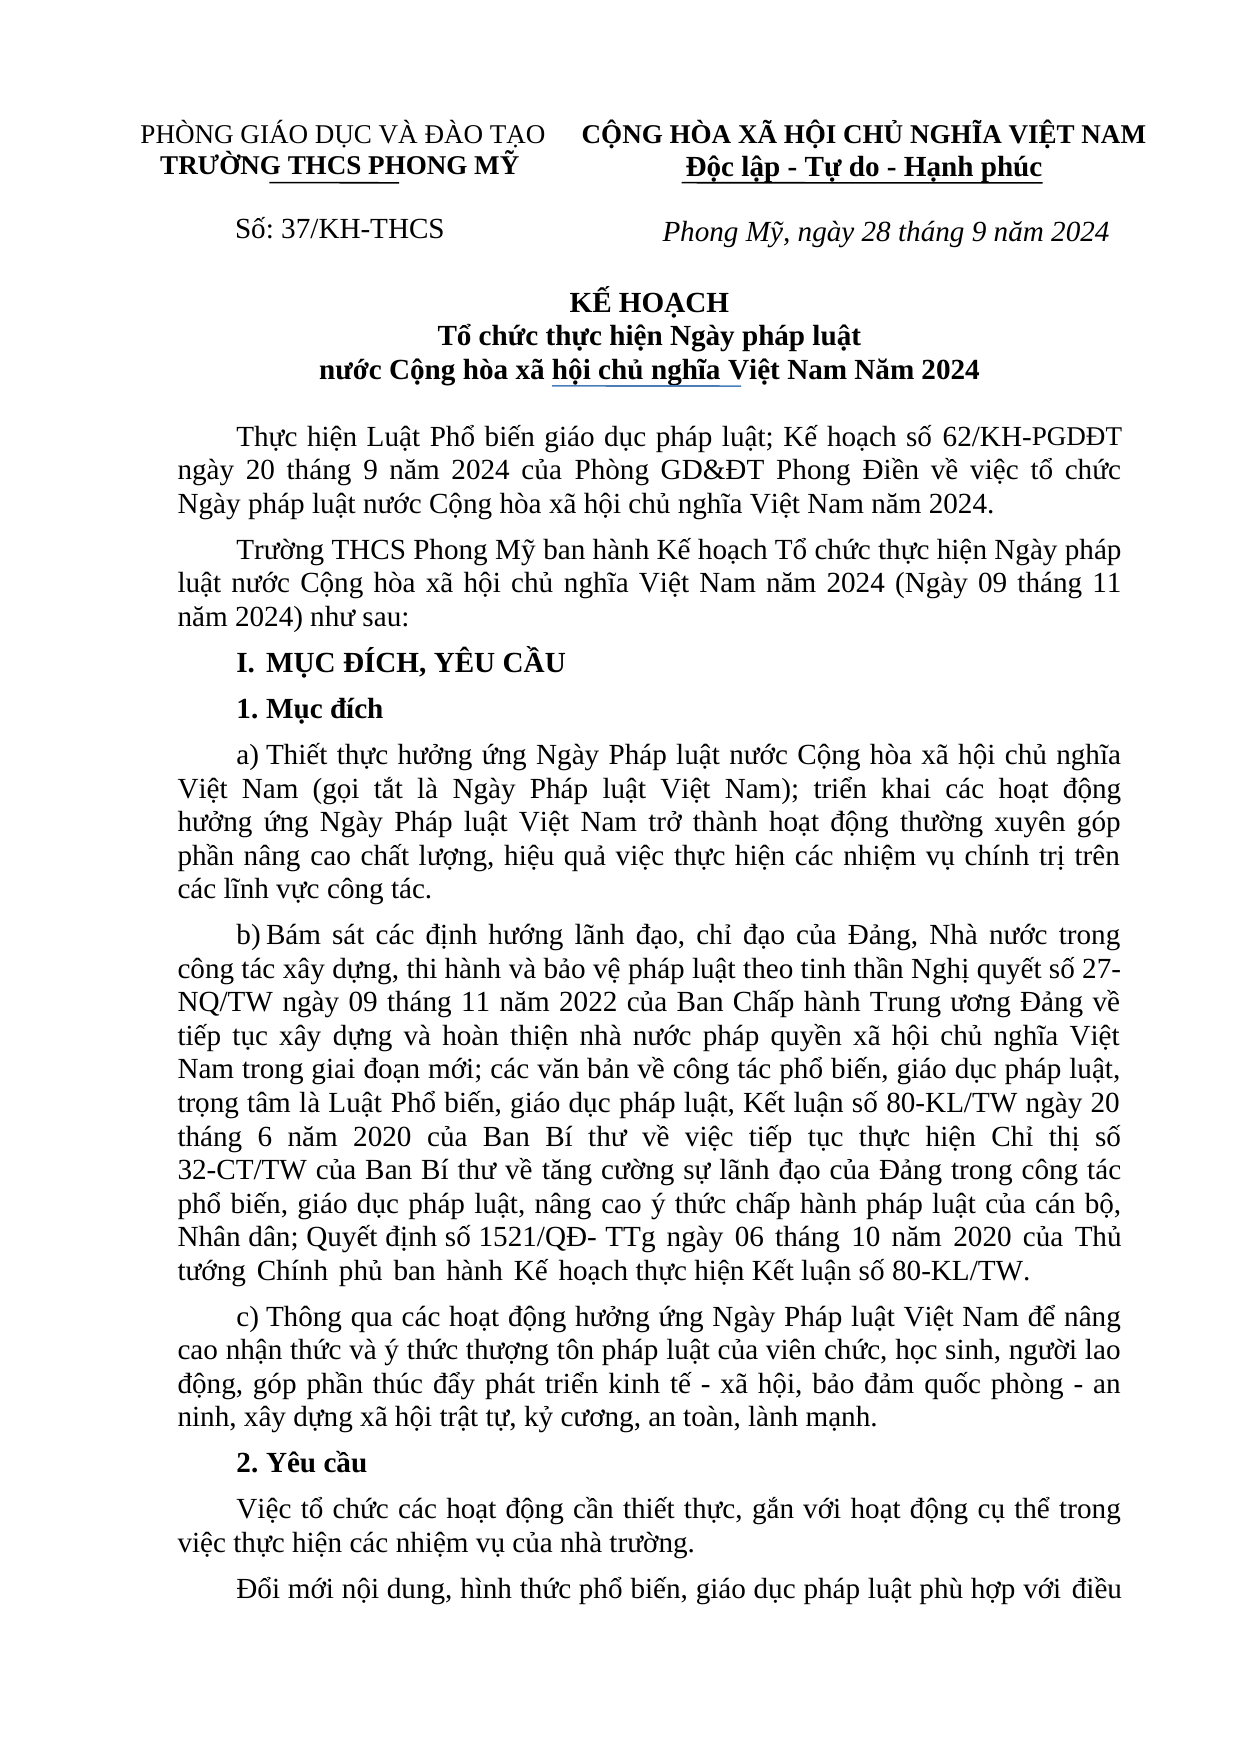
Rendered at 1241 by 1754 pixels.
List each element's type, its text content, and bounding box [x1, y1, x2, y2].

list Bám sát các định hướng lãnh đạo, chỉ đạo của Đảng, Nhà nước trong công tác xây dựng, thi hành và bảo vệ pháp luật theo tinh thần Nghị quyết số 27-NQ/TW ngày 09 tháng 11 năm 2022 của Ban Chấp hành Trung ương Đảng về tiếp tục xây dựng và hoàn thiện nhà nước pháp quyền xã hội chủ nghĩa Việt Nam trong giai đoạn mới; các văn bản về công tác phổ biến, giáo dục pháp luật, trọng tâm là Luật Phổ biến, giáo dục pháp luật, Kết luận số 80-KL/TW ngày 20 tháng 6 năm 2020 của Ban Bí thư về việc tiếp tục thực hiện Chỉ thị số 32-CT/TW của Ban Bí thư về tăng cường sự lãnh đạo của Đảng trong công tác phổ biến, giáo dục pháp luật, nâng cao ý thức chấp hành pháp luật của cán bộ, Nhân dân; Quyết định số 1521/QĐ- TTg ngày 06 tháng 10 năm 2020 của Thủ tướng Chính phủ ban hành Kế hoạch thực hiện Kết luận số 80-KL/TW. [177, 917, 1122, 1286]
list Thiết thực hưởng ứng Ngày Pháp luật nước Cộng hòa xã hội chủ nghĩa Việt Nam (gọi tắt là Ngày Pháp luật Việt Nam); triển khai các hoạt động hưởng ứng Ngày Pháp luật Việt Nam trở thành hoạt động thường xuyên góp phần nâng cao chất lượng, hiệu quả việc thực hiện các nhiệm vụ chính trị trên các lĩnh vực công tác. [177, 737, 1122, 905]
subtitle Yêu cầu [177, 1446, 1122, 1479]
text Trường THCS Phong Mỹ ban hành Kế hoạch Tổ chức thực hiện Ngày pháp luật nước Cộng hòa xã hội chủ nghĩa Việt Nam năm 2024 (Ngày 09 tháng 11 năm 2024) như sau: [177, 532, 1122, 633]
subtitle MỤC ĐÍCH, YÊU CẦU [177, 645, 1122, 679]
list Việc tổ chức các hoạt động cần thiết thực, gắn với hoạt động cụ thể trong việc thực hiện các nhiệm vụ của nhà trường. [177, 1492, 1122, 1559]
text Tổ chức thực hiện Ngày pháp luật [177, 318, 1121, 352]
text KẾ HOẠCH [177, 285, 1121, 318]
text Thực hiện Luật Phổ biến giáo dục pháp luật; Kế hoạch số 62/KH-PGDĐT ngày 20 tháng 9 năm 2024 của Phòng GD&ĐT Phong Điền về việc tổ chức Ngày pháp luật nước Cộng hòa xã hội chủ nghĩa Việt Nam năm 2024. [177, 419, 1122, 519]
list Mục đích [177, 691, 1122, 725]
table_header CỘNG HÒA XÃ HỘI CHỦ NGHĨA VIỆT NAM Độc lập - Tự do - Hạnh phúc Phong Mỹ, ngày 28 tháng 9 năm 2024 [561, 118, 1167, 251]
text nước Cộng hòa xã hội chủ nghĩa Việt Nam Năm 2024 [177, 352, 1121, 385]
table_header PHÒNG GIÁO DỤC VÀ ĐÀO TẠO TRƯỜNG THCS PHONG MỸ Số: 37/KH-THCS [118, 118, 561, 251]
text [177, 1571, 1122, 1605]
list Thông qua các hoạt động hưởng ứng Ngày Pháp luật Việt Nam để nâng cao nhận thức và ý thức thượng tôn pháp luật của viên chức, học sinh, người lao động, góp phần thúc đẩy phát triển kinh tế - xã hội, bảo đảm quốc phòng - an ninh, xây dựng xã hội trật tự, kỷ cương, an toàn, lành mạnh. [177, 1299, 1122, 1433]
